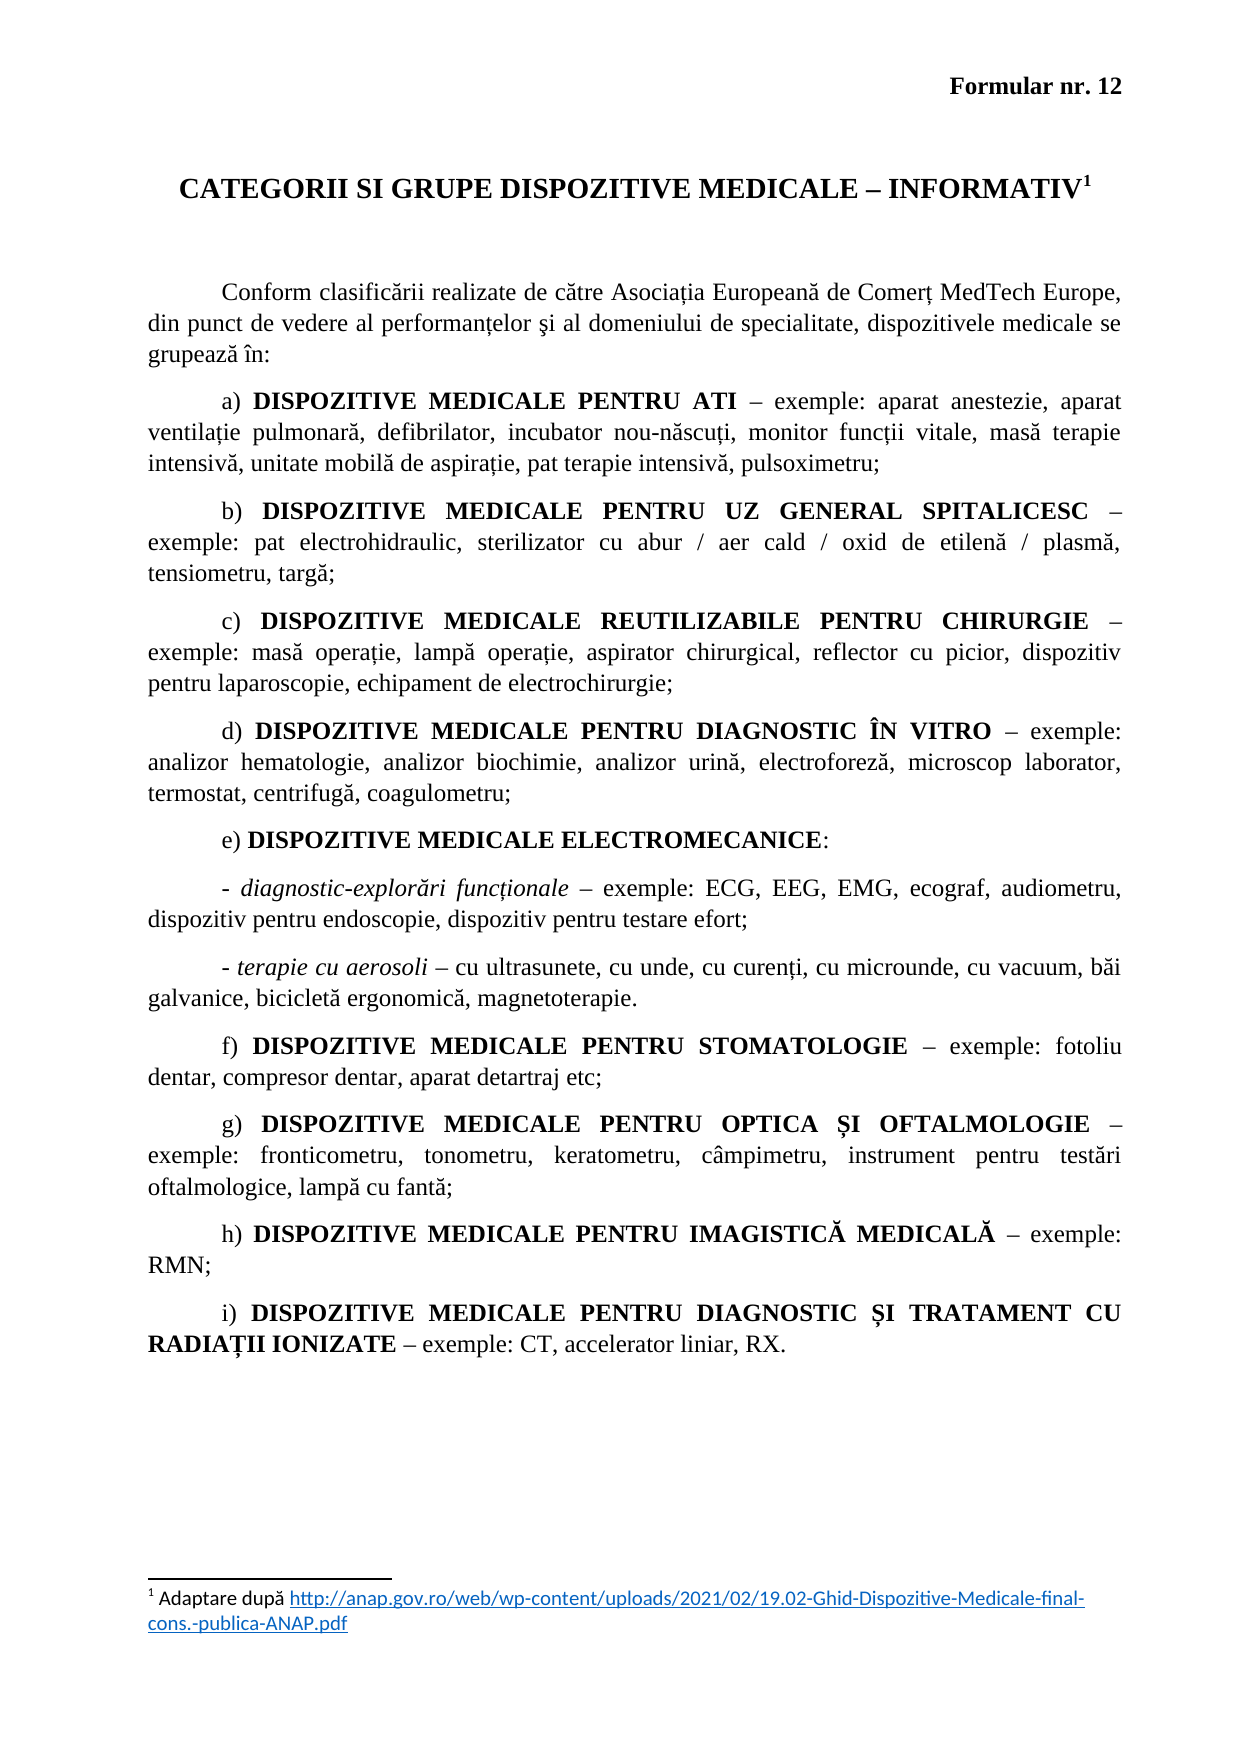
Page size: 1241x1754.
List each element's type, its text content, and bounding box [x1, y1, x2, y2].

text i) DISPOZITIVE MEDICALE PENTRU DIAGNOSTIC ȘI TRATAMENT CU RADIAȚII IONIZATE – exemple: CT, accelerator liniar, RX. [148, 1298, 1122, 1358]
text CATEGORII SI GRUPE DISPOZITIVE MEDICALE – INFORMATIV [148, 171, 1122, 204]
text a) DISPOZITIVE MEDICALE PENTRU ATI – exemple: aparat anestezie, aparat ventilație pulmonară, defibrilator, incubator nou-născuți, monitor funcții vitale, masă terapie intensivă, unitate mobilă de aspirație, pat terapie intensivă, pulsoximetru; [148, 386, 1122, 477]
text f) DISPOZITIVE MEDICALE PENTRU STOMATOLOGIE – exemple: fotoliu dentar, compresor dentar, aparat detartraj etc; [148, 1031, 1122, 1091]
text h) DISPOZITIVE MEDICALE PENTRU IMAGISTICĂ MEDICALĂ – exemple: RMN; [148, 1219, 1122, 1279]
text c) DISPOZITIVE MEDICALE REUTILIZABILE PENTRU CHIRURGIE – exemple: masă operație, lampă operație, aspirator chirurgical, reflector cu picior, dispozitiv pentru laparoscopie, echipament de electrochirurgie; [148, 606, 1122, 697]
text e) DISPOZITIVE MEDICALE ELECTROMECANICE: [148, 826, 1122, 854]
text - diagnostic-explorări funcționale – exemple: ECG, EEG, EMG, ecograf, audiometru, dispozitiv pentru endoscopie, dispozitiv pentru testare efort; [148, 873, 1122, 933]
text - terapie cu aerosoli – cu ultrasunete, cu unde, cu curenți, cu microunde, cu vacuum, băi galvanice, bicicletă ergonomică, magnetoterapie. [148, 952, 1122, 1012]
text d) DISPOZITIVE MEDICALE PENTRU DIAGNOSTIC ÎN VITRO – exemple: analizor hematologie, analizor biochimie, analizor urină, electroforeză, microscop laborator, termostat, centrifugă, coagulometru; [148, 716, 1122, 807]
text g) DISPOZITIVE MEDICALE PENTRU OPTICA ȘI OFTALMOLOGIE – exemple: fronticometru, tonometru, keratometru, câmpimetru, instrument pentru testări oftalmologice, lampă cu fantă; [148, 1109, 1122, 1200]
text Conform clasificării realizate de către Asociația Europeană de Comerț MedTech Europe, din punct de vedere al performanțelor şi al domeniului de specialitate, dispozitivele medicale se grupează în: [148, 277, 1122, 367]
text b) DISPOZITIVE MEDICALE PENTRU UZ GENERAL SPITALICESC – exemple: pat electrohidraulic, sterilizator cu abur / aer cald / oxid de etilenă / plasmă, tensiometru, targă; [148, 496, 1122, 587]
